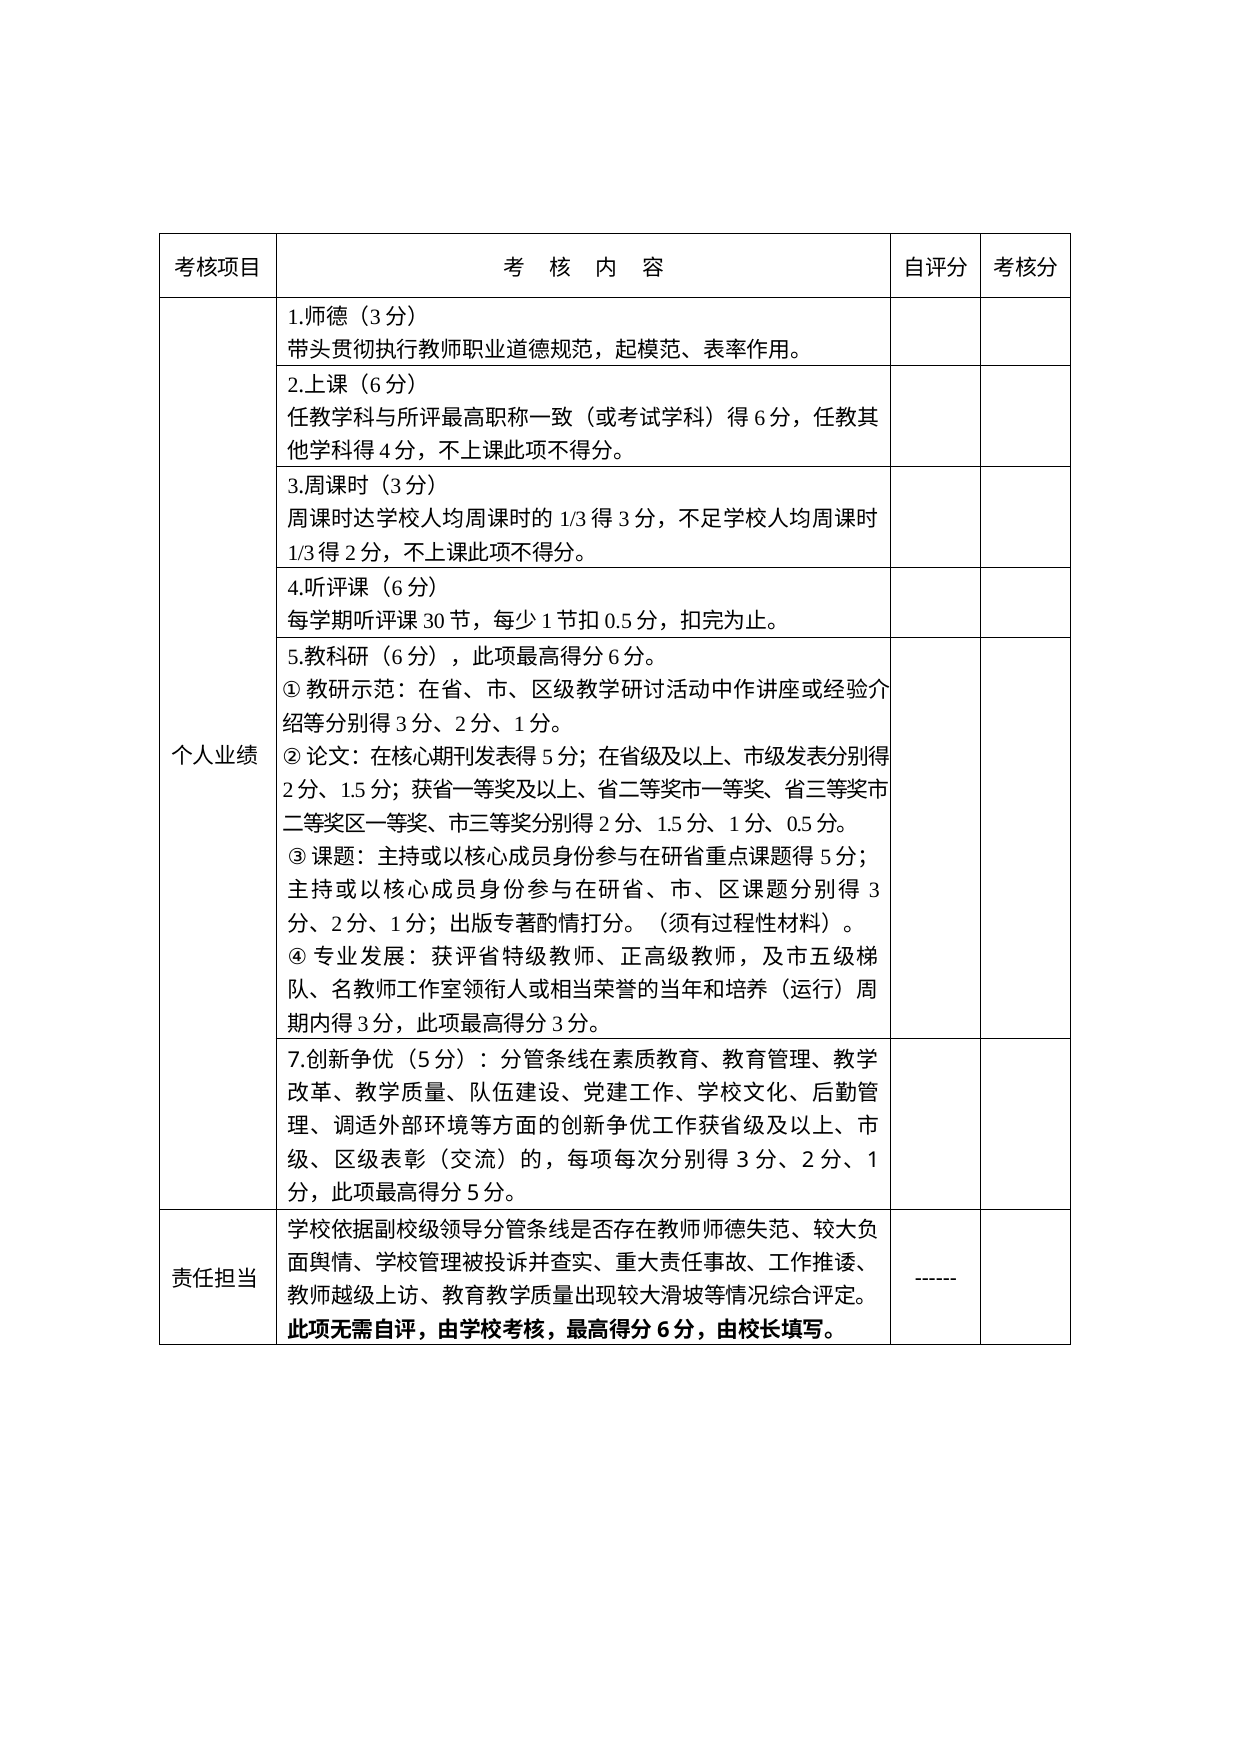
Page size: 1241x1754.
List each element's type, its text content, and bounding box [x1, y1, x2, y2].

table_cell [891, 298, 980, 364]
table_cell [981, 568, 1070, 637]
table_cell [981, 467, 1070, 567]
table_cell 学校依据副校级领导分管条线是否存在教师师德失范、较大负面舆情、学校管理被投诉并查实、重大责任事故、工作推诿、教师越级上访、教育教学质量出现较大滑坡等情况综合评定。此项无需自评，由学校考核，最高得分6分，由校长填写。 [277, 1210, 890, 1344]
table_header 考核项目 [160, 234, 276, 297]
table_cell ------ [891, 1210, 980, 1344]
table_cell [891, 1039, 980, 1209]
table_header 考 核 内 容 [277, 234, 890, 297]
table_cell [981, 366, 1070, 466]
table_cell [891, 568, 980, 637]
table_cell 3.周课时（3分） 周课时达学校人均周课时的1/3得3分，不足学校人均周课时1/3得2分，不上课此项不得分。 [277, 467, 890, 567]
table_cell [981, 1210, 1070, 1344]
table_cell [891, 467, 980, 567]
table_cell 7.创新争优（5分）：分管条线在素质教育、教育管理、教学改革、教学质量、队伍建设、党建工作、学校文化、后勤管理、调适外部环境等方面的创新争优工作获省级及以上、市级、区级表彰（交流）的，每项每次分别得3分、2分、1分，此项最高得分5分。 [277, 1039, 890, 1209]
table_cell 5.教科研（6分），此项最高得分6分。 ①教研示范：在省、市、区级教学研讨活动中作讲座或经验介绍等分别得3分、2分、1分。 ②论文：在核心期刊发表得5分；在省级及以上、市级发表分别得2分、1.5分；获省一等奖及以上、省二等奖市一等奖、省三等奖市二等奖区一等奖、市三等奖分别得2分、1.5分、1分、0.5分。 ③课题：主持或以核心成员身份参与在研省重点课题得5分；主持或以核心成员身份参与在研省、市、区课题分别得3分、2分、1分；出版专著酌情打分。（须有过程性材料）。 ④专业发展：获评省特级教师、正高级教师，及市五级梯队、名教师工作室领衔人或相当荣誉的当年和培养（运行）周期内得3分，此项最高得分3分。 [277, 638, 890, 1038]
table_cell 个人业绩 [160, 298, 276, 1209]
table_cell [891, 638, 980, 1038]
table_cell [981, 298, 1070, 364]
table_cell 2.上课（6分） 任教学科与所评最高职称一致（或考试学科）得6分，任教其他学科得4分，不上课此项不得分。 [277, 366, 890, 466]
table_cell 1.师德（3分） 带头贯彻执行教师职业道德规范，起模范、表率作用。 [277, 298, 890, 364]
table_cell [891, 366, 980, 466]
table_header 自评分 [891, 234, 980, 297]
table_cell [981, 1039, 1070, 1209]
table_cell 4.听评课（6分） 每学期听评课30节，每少1节扣0.5分，扣完为止。 [277, 568, 890, 637]
table_cell 责任担当 [160, 1210, 276, 1344]
table_header 考核分 [981, 234, 1070, 297]
table_cell [981, 638, 1070, 1038]
